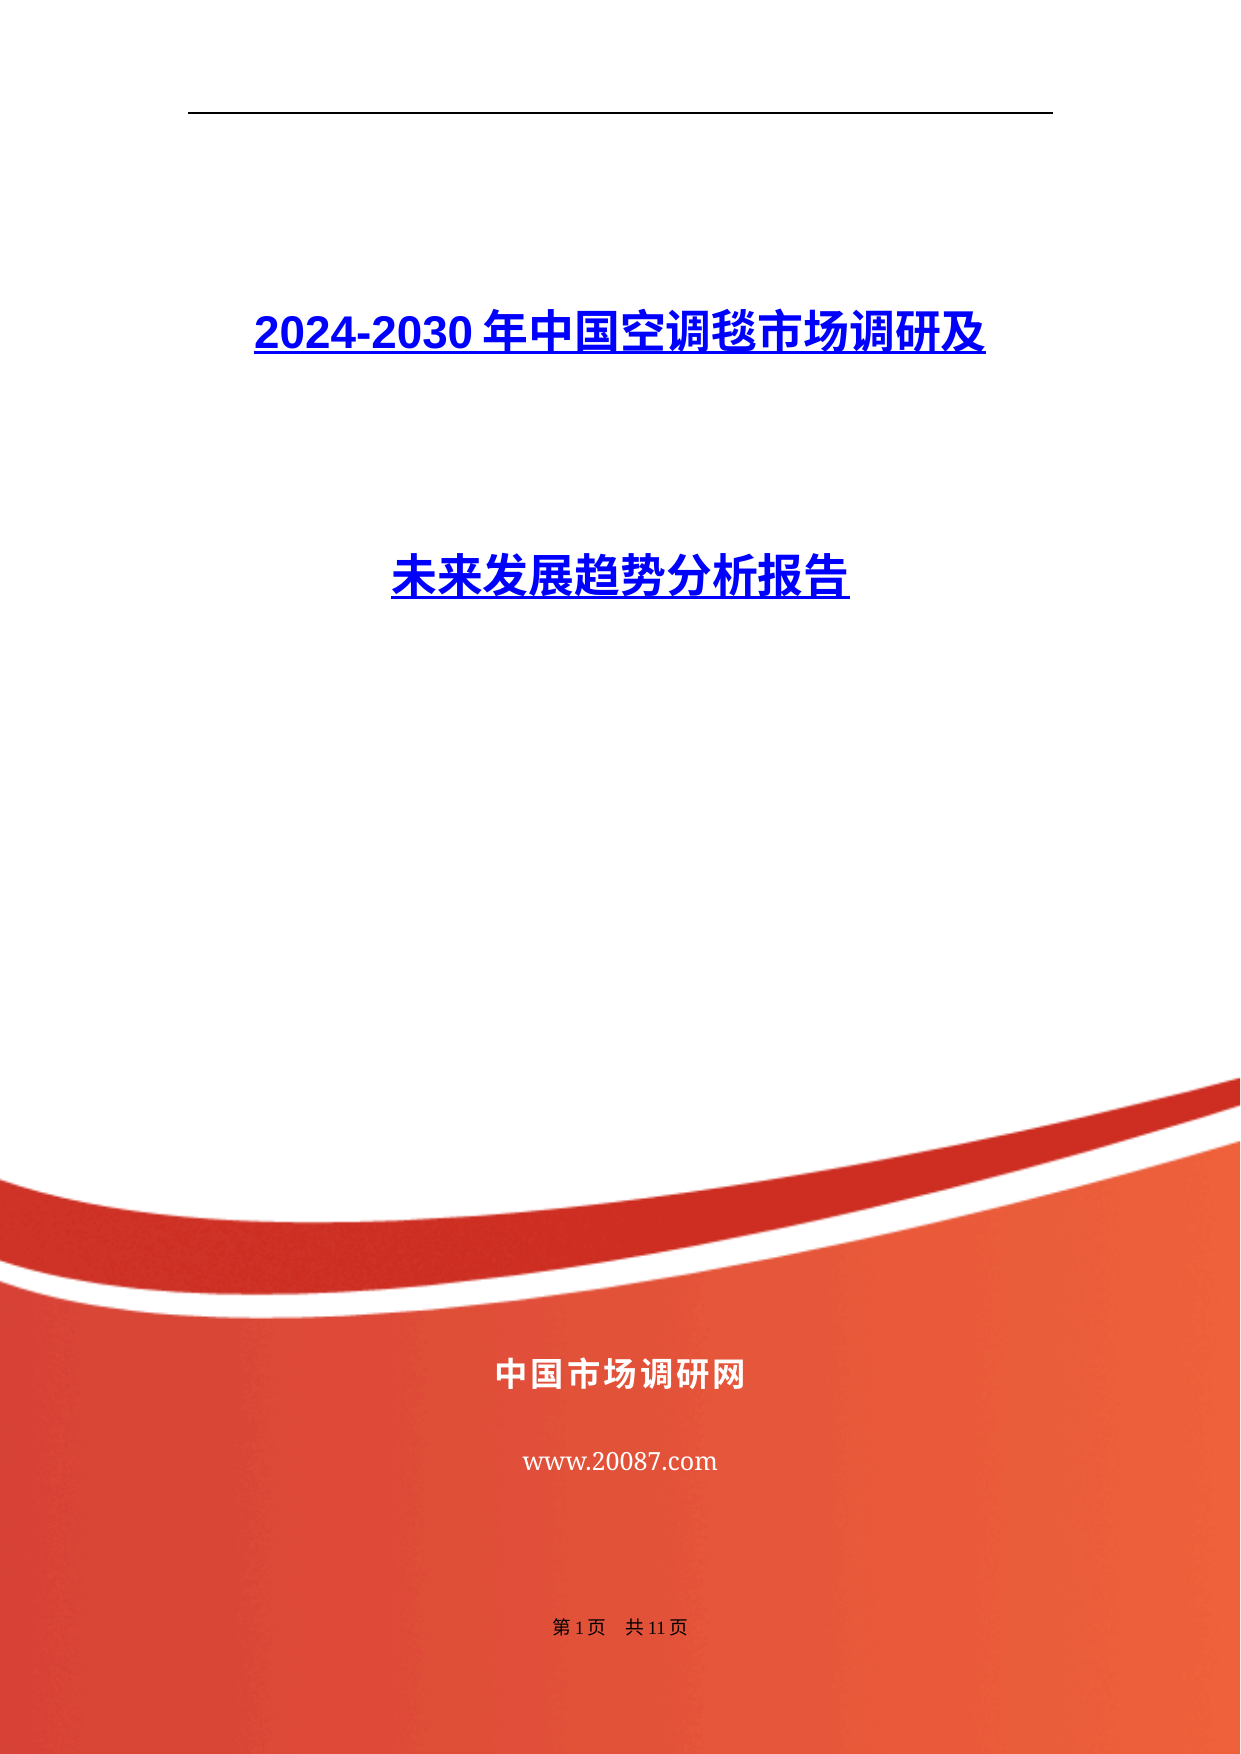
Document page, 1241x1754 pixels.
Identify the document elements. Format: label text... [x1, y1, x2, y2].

text www.20087.com [187, 1428, 1053, 1493]
picture [0, 1006, 1241, 1754]
table_header 2024-2030年中国空调毯市场调研及未来发展趋势分析报告 [188, 207, 1053, 773]
subtitle 中国市场调研网 [187, 1339, 1053, 1404]
